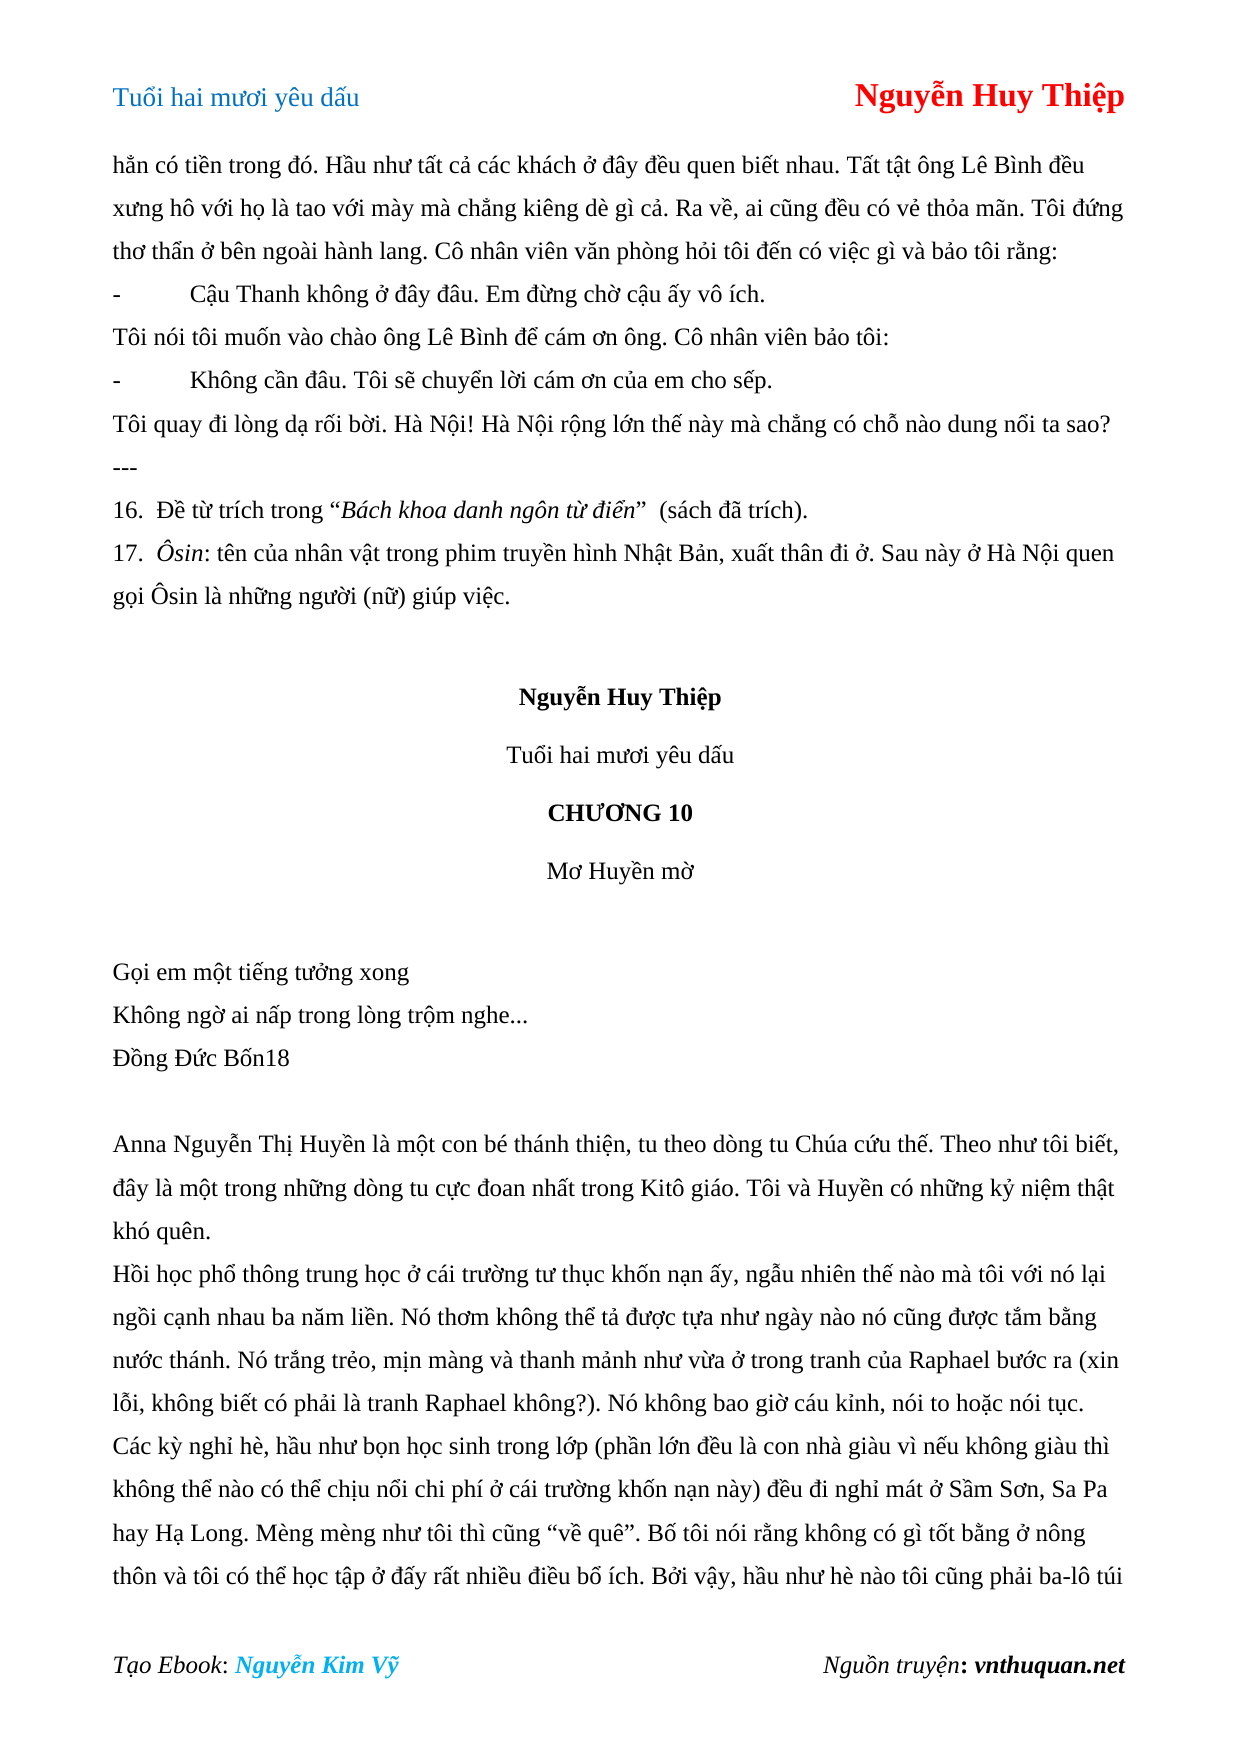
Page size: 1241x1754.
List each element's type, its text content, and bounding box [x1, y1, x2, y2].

text Mơ Huyền mờ [112, 856, 1128, 885]
text Tuổi hai mươi yêu dấu [112, 740, 1128, 769]
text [112, 914, 1128, 1589]
text CHƯƠNG 10 [112, 798, 1128, 827]
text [112, 150, 1128, 610]
text Nguyễn Huy Thiệp [112, 682, 1128, 711]
